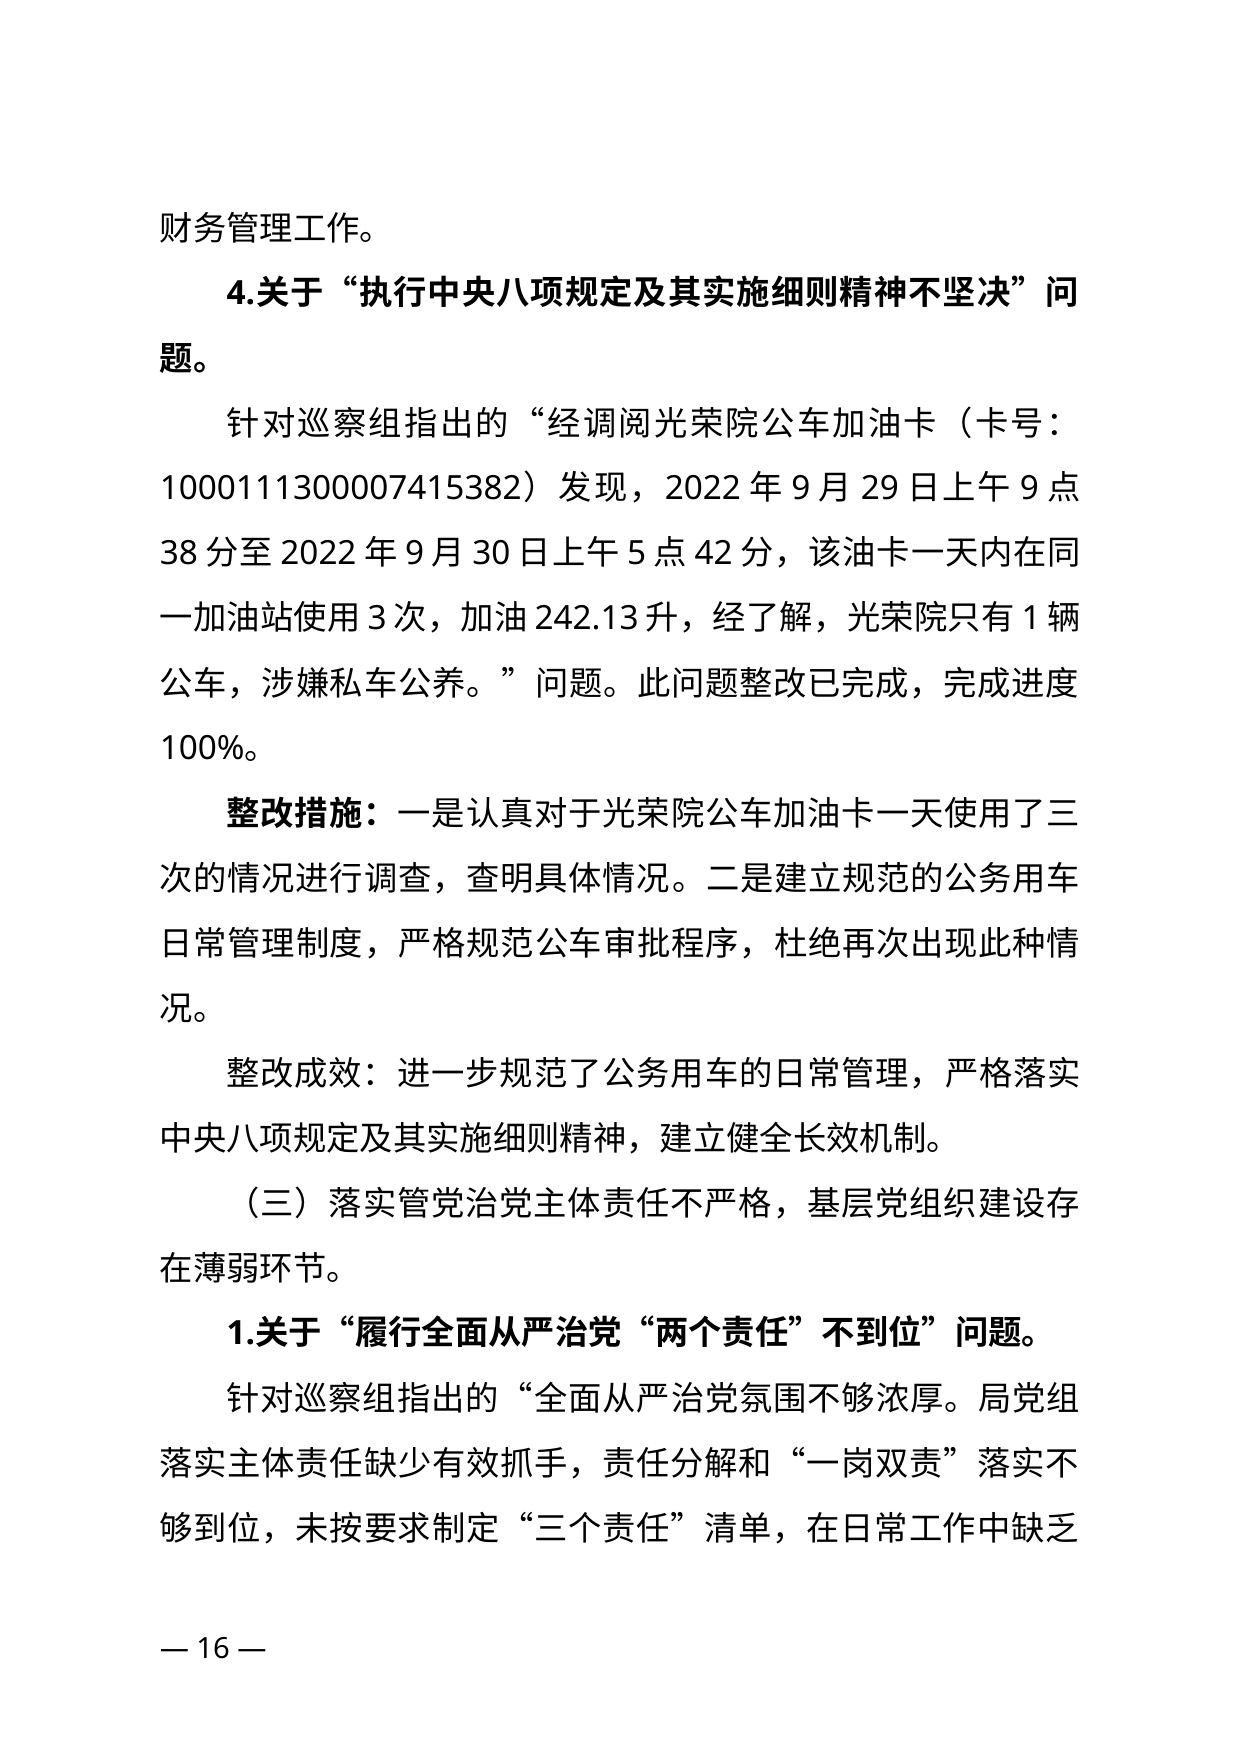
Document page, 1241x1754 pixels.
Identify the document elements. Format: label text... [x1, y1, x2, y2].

list 1.关于“履行全面从严治党“两个责任”不到位”问题。 [159, 1298, 1081, 1363]
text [159, 193, 1081, 258]
text 针对巡察组指出的“经调阅光荣院公车加油卡（卡号：1000111300007415382）发现，2022年9月29日上午9点38分至2022年9月30日上午5点42分，该油卡一天内在同一加油站使用3次，加油242.13升，经了解，光荣院只有1辆公车，涉嫌私车公养。”问题。此问题整改已完成，完成进度100%。 [159, 388, 1081, 778]
list （三）落实管党治党主体责任不严格，基层党组织建设存在薄弱环节。 [159, 1168, 1081, 1298]
list 4.关于“执行中央八项规定及其实施细则精神不坚决”问题。 [159, 258, 1081, 388]
text 整改成效：进一步规范了公务用车的日常管理，严格落实中央八项规定及其实施细则精神，建立健全长效机制。 [159, 1038, 1081, 1168]
text 整改措施：一是认真对于光荣院公车加油卡一天使用了三次的情况进行调查，查明具体情况。二是建立规范的公务用车日常管理制度，严格规范公车审批程序，杜绝再次出现此种情况。 [159, 778, 1081, 1038]
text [159, 1363, 1081, 1558]
